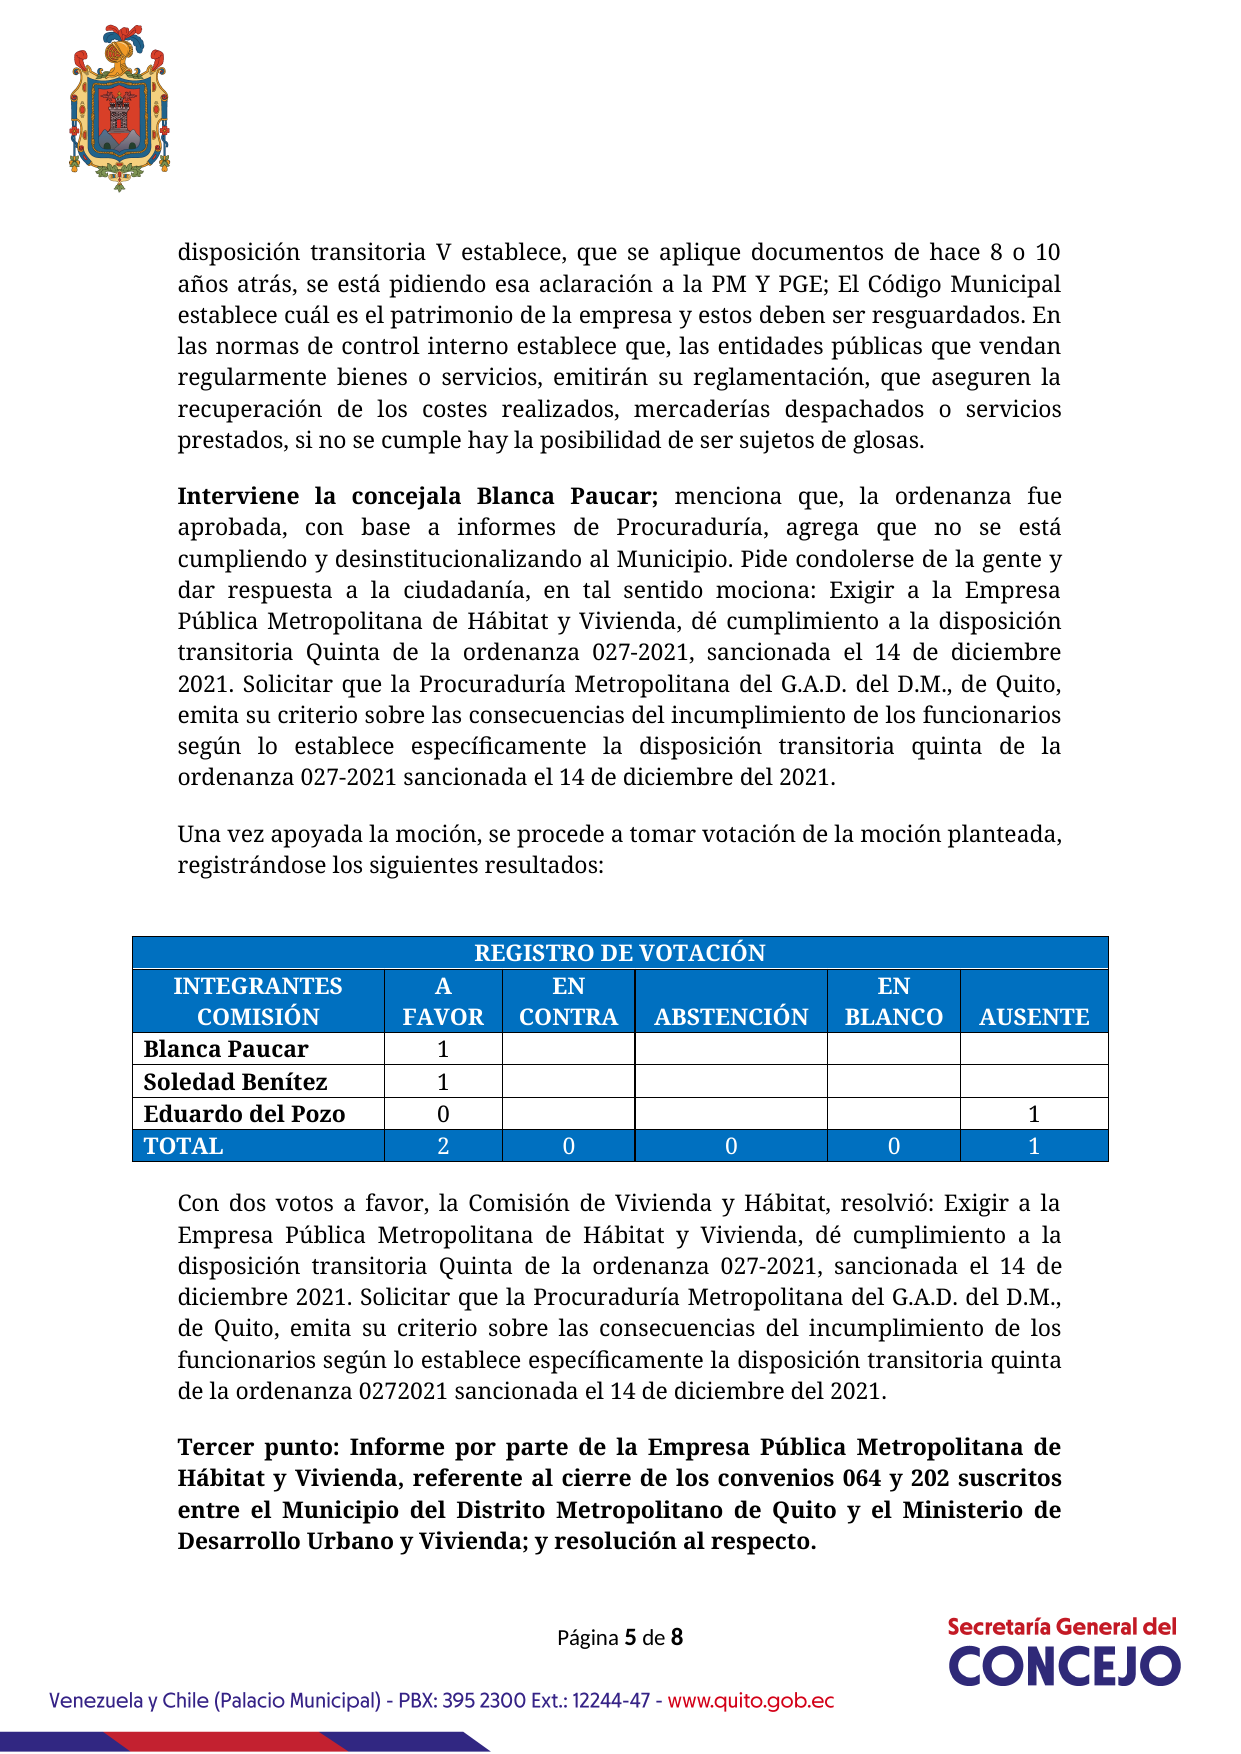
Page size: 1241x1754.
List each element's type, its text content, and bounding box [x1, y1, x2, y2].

table_cell [503, 1098, 634, 1129]
table_cell [828, 1033, 960, 1064]
text Con dos votos a favor, la Comisión de Vivienda y Hábitat, resolvió: Exigir a la Empresa Pública Metropolitana de Hábitat y Vivienda, dé cumplimiento a la disposición transitoria Quinta de la ordenanza 027-2021, sancionada el 14 de diciembre 2021. Solicitar que la Procuraduría Metropolitana del G.A.D. del D.M., de Quito, emita su criterio sobre las consecuencias del incumplimiento de los funcionarios según lo establece específicamente la disposición transitoria quinta de la ordenanza 0272021 sancionada el 14 de diciembre del 2021. [177, 1187, 1063, 1406]
table_cell 0 [636, 1130, 827, 1161]
table_cell Soledad Benítez [133, 1065, 384, 1097]
table_cell Blanca Paucar [133, 1033, 384, 1064]
table_cell [636, 1033, 827, 1064]
table_cell ABSTENCIÓN [636, 970, 827, 1032]
table_cell [503, 1065, 634, 1097]
table_cell [636, 1065, 827, 1097]
text Tercer punto: Informe por parte de la Empresa Pública Metropolitana de Hábitat y Vivienda, referente al cierre de los convenios 064 y 202 suscritos entre el Municipio del Distrito Metropolitano de Quito y el Ministerio de Desarrollo Urbano y Vivienda; y resolución al respecto. [177, 1431, 1063, 1556]
table_cell 0 [385, 1098, 502, 1129]
table_cell 1 [385, 1065, 502, 1097]
table_header REGISTRO DE VOTACIÓN [133, 937, 1108, 968]
table_cell [828, 1098, 960, 1129]
table_cell [961, 1065, 1108, 1097]
table_cell EN BLANCO [828, 970, 960, 1032]
table_cell [503, 1033, 634, 1064]
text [177, 236, 1063, 455]
text Interviene la concejala Blanca Paucar; menciona que, la ordenanza fue aprobada, con base a informes de Procuraduría, agrega que no se está cumpliendo y desinstitucionalizando al Municipio. Pide condolerse de la gente y dar respuesta a la ciudadanía, en tal sentido mociona: Exigir a la Empresa Pública Metropolitana de Hábitat y Vivienda, dé cumplimiento a la disposición transitoria Quinta de la ordenanza 027-2021, sancionada el 14 de diciembre 2021. Solicitar que la Procuraduría Metropolitana del G.A.D. del D.M., de Quito, emita su criterio sobre las consecuencias del incumplimiento de los funcionarios según lo establece específicamente la disposición transitoria quinta de la ordenanza 027-2021 sancionada el 14 de diciembre del 2021. [177, 480, 1063, 792]
text Una vez apoyada la moción, se procede a tomar votación de la moción planteada, registrándose los siguientes resultados: [177, 817, 1063, 880]
table_cell A FAVOR [385, 970, 502, 1032]
table_cell 1 [961, 1098, 1108, 1129]
picture [0, 0, 1229, 1752]
table_cell 1 [385, 1033, 502, 1064]
table_cell 1 [961, 1130, 1108, 1161]
table_cell EN CONTRA [503, 970, 634, 1032]
table_cell INTEGRANTES COMISIÓN [133, 970, 384, 1032]
table_cell TOTAL [133, 1130, 384, 1161]
table_cell [828, 1065, 960, 1097]
table_cell 2 [385, 1130, 502, 1161]
table_cell 0 [503, 1130, 634, 1161]
table_cell 0 [828, 1130, 960, 1161]
table_cell [636, 1098, 827, 1129]
table_cell AUSENTE [961, 970, 1108, 1032]
table_cell Eduardo del Pozo [133, 1098, 384, 1129]
table_cell [961, 1033, 1108, 1064]
